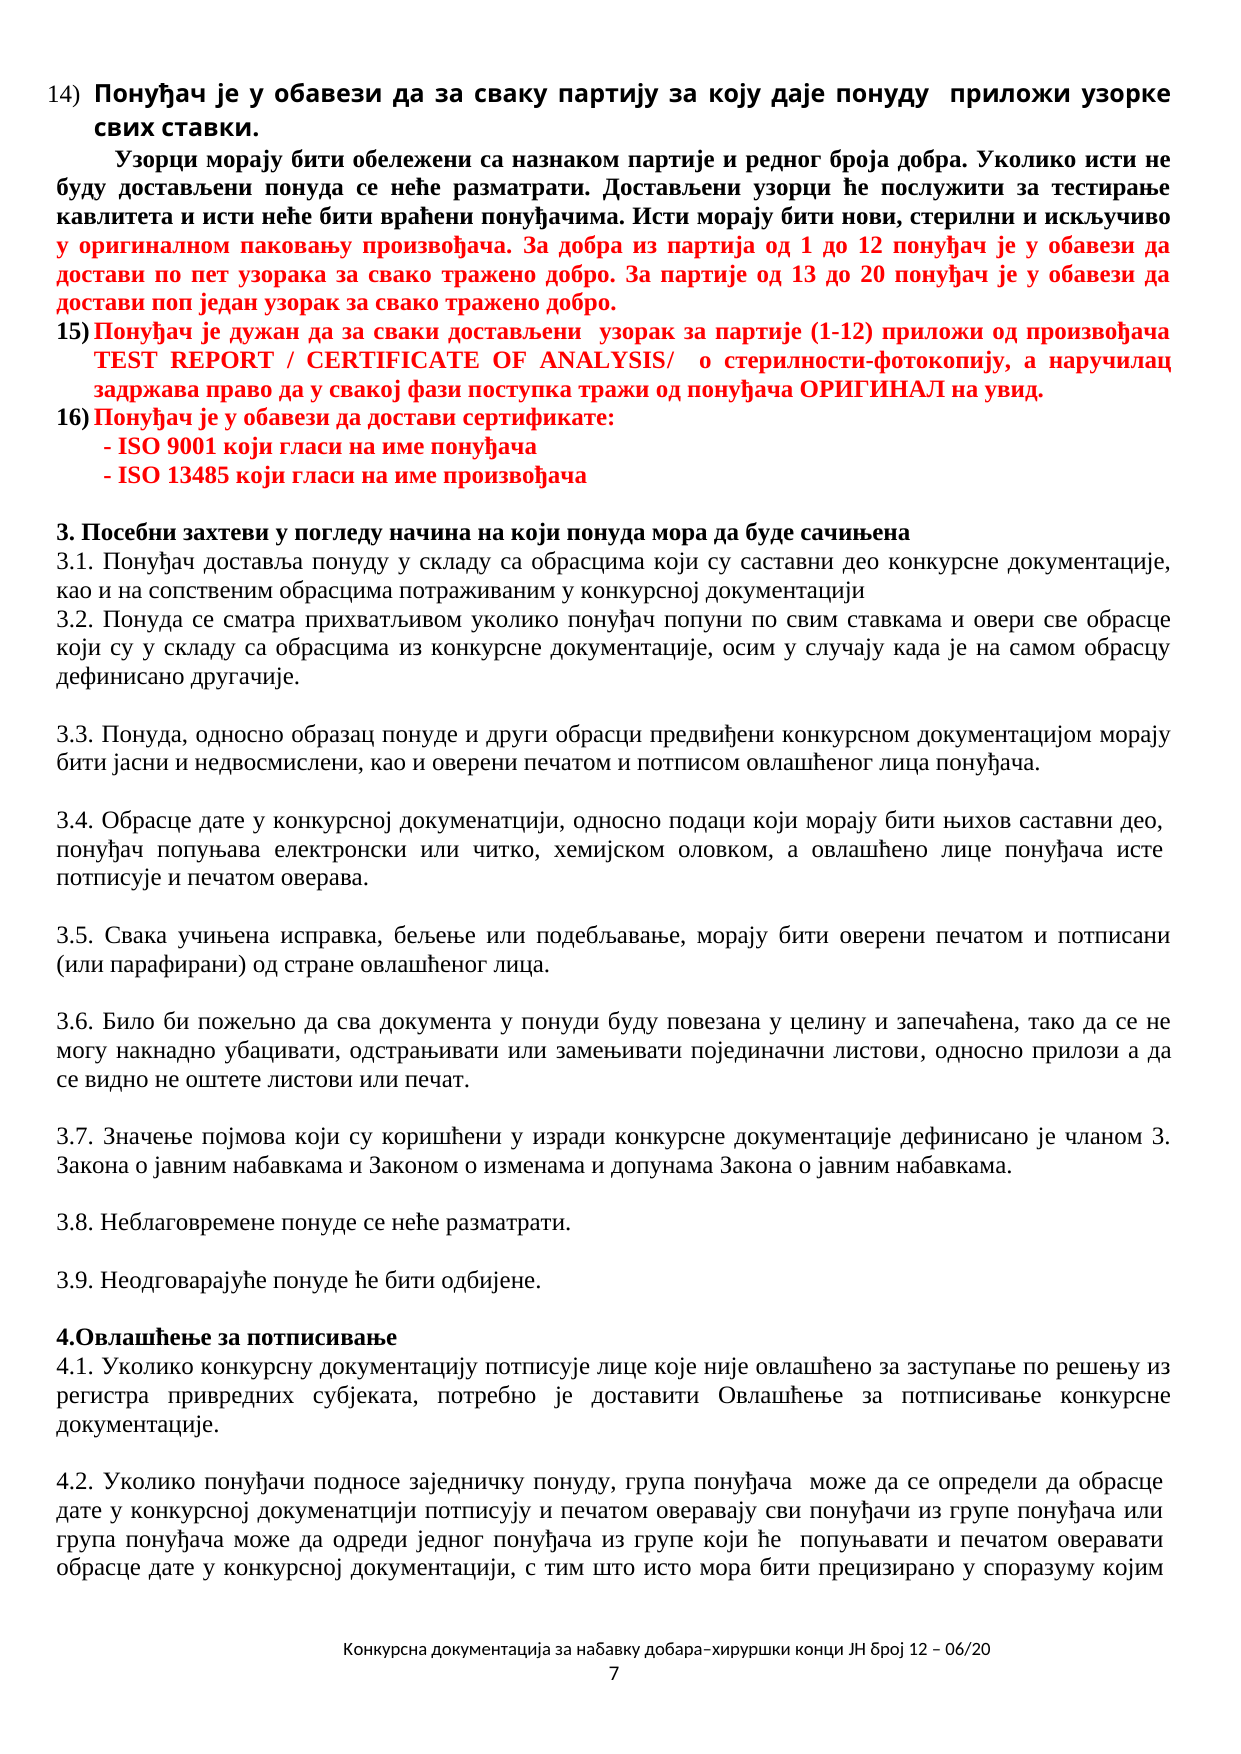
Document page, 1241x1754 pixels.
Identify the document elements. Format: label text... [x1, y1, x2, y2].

text 3.8. Неблаговремене понуде се неће разматрати. [56, 1207, 1172, 1236]
list - ISO 9001 који гласи на име понуђача [103, 431, 1172, 460]
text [56, 1466, 1164, 1581]
list Понуђач је у обавези да достави сертификате: [56, 402, 1172, 431]
text 3.5. Свака учињена исправка, бељење или подебљавање, морају бити оверени печатом и потписани (или парафирани) од стране овлашћеног лица. [56, 920, 1172, 977]
list - ISO 13485 који гласи на име произвођача [103, 460, 1172, 489]
text 3.7. Значење појмова који су коришћени у изради конкурсне документације дефинисано је чланом 3. Закона о јавним набавкама и Законом о изменама и допунама Закона о јавним набавкама. [56, 1121, 1172, 1179]
list Понуђач је у обавези да за сваку партију за коју даје понуду приложи узорке свих ставки. [47, 76, 1172, 144]
text 4.1. Уколико конкурсну документацију потписује лице које није овлашћено за заступање по решењу из регистра привредних субјеката, потребно је доставити Овлашћење за потписивање конкурсне документације. [56, 1351, 1172, 1437]
text 3.2. Понуда се сматра прихватљивом уколико понуђач попуни по свим ставкама и овери све обрасце који су у складу са обрасцима из конкурсне документације, осим у случају када је на самом обрасцу дефинисано другачије. [56, 604, 1172, 690]
text 3.3. Понуда, односно образац понуде и други обрасци предвиђени конкурсном документацијом морају бити јасни и недвосмислени, као и оверени печатом и потписом овлашћеног лица понуђача. [56, 719, 1172, 776]
text Узорци морају бити обележени са назнаком партије и редног броја добра. Уколико исти не буду достављени понуда се неће разматрати. Достављени узорци ће послужити за тестирање кавлитета и исти неће бити враћени понуђачима. Исти морају бити нови, стерилни и искључиво у оригиналном паковању произвођача. За добра из партија од 1 до 12 понуђач је у обавези да достави по пет узорака за свако тражено добро. За партије од 13 до 20 понуђач је у обавези да достави поп један узорак за свако тражено добро. [56, 144, 1172, 316]
text 3.1. Понуђач доставља понуду у складу са обрасцима који су саставни део конкурсне документације, као и на сопственим обрасцима потраживаним у конкурсној документацији [56, 546, 1172, 604]
text 3. Посебни захтеви у погледу начина на који понуда мора да буде сачињена [56, 517, 1172, 546]
text 3.9. Неодговарајуће понуде ће бити одбијене. [56, 1265, 1172, 1294]
list Понуђач је дужан да за сваки достављени узорак за партије (1-12) приложи од произвођача TEST REPORT / CERTIFICATE OF ANALYSIS/ о стерилности-фотокопију, а наручилац задржава право да у свакој фази поступка тражи од понуђача ОРИГИНАЛ на увид. [56, 316, 1172, 402]
text 3.6. Било би пожељно да сва документа у понуди буду повезана у целину и запечаћена, тако да се не могу накнадно убацивати, одстрањивати или замењивати појединачни листови, односно прилози а да се видно не оштете листови или печат. [56, 1006, 1172, 1092]
text 3.4. Обрасце дате у конкурсној докуменатцији, односно подаци који морају бити њихов саставни део, понуђач попуњава електронски или читко, хемијском оловком, а овлашћено лице понуђача исте потписује и печатом оверава. [56, 805, 1164, 891]
text 4.Овлашћење за потписивање [56, 1322, 1172, 1351]
